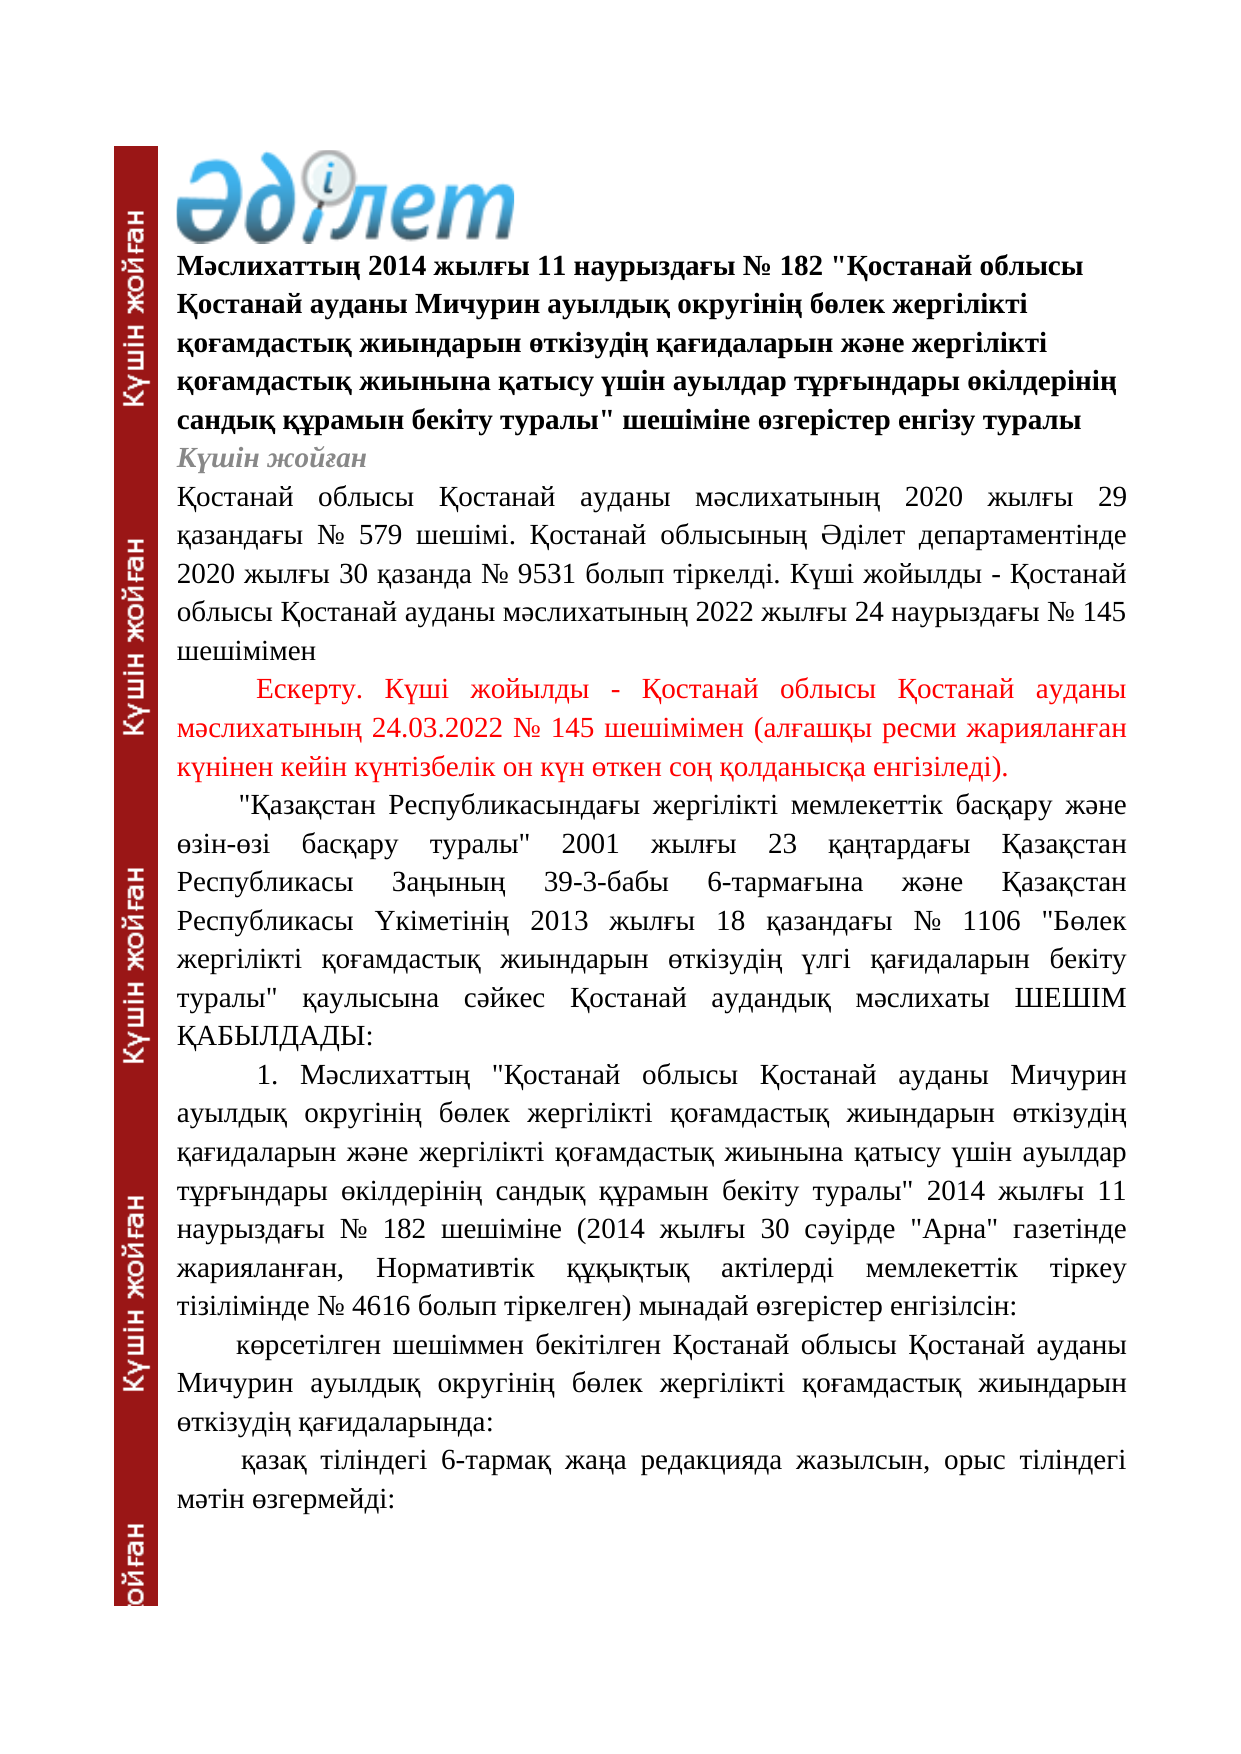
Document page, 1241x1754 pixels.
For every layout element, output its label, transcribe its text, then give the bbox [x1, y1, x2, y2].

text Мәслихаттың 2014 жылғы 11 наурыздағы № 182 "Қостанай облысы Қостанай ауданы Мичурин ауылдық округінің бөлек жергілікті қоғамдастық жиындарын өткізудің қағидаларын және жергілікті қоғамдастық жиынына қатысу үшін ауылдар тұрғындары өкілдерінің сандық құрамын бекіту туралы" шешіміне өзгерістер енгізу туралы [112, 248, 1128, 435]
picture [114, 435, 158, 440]
text Ескерту. Күші жойылды - Қостанай облысы Қостанай ауданы мәслихатының 24.03.2022 № 145 шешімімен (алғашқы ресми жарияланған күнінен кейін күнтізбелік он күн өткен соң қолданысқа енгізіледі). [112, 672, 1128, 782]
picture [114, 1514, 158, 1606]
text қазақ тіліндегі 6-тармақ жаңа редакцияда жазылсын, орыс тіліндегі мәтін өзгермейді: [112, 1442, 1128, 1514]
text көрсетілген шешіммен бекітілген Қостанай облысы Қостанай ауданы Мичурин ауылдық округінің бөлек жергілікті қоғамдастық жиындарын өткізудің қағидаларында: [112, 1327, 1128, 1437]
picture [114, 1322, 158, 1327]
picture [114, 782, 158, 787]
text Күшін жойған [112, 440, 1128, 474]
text Қостанай облысы Қостанай ауданы мәслихатының 2020 жылғы 29 қазандағы № 579 шешімі. Қостанай облысының Әділет департаментінде 2020 жылғы 30 қазанда № 9531 болып тіркелді. Күші жойылды - Қостанай облысы Қостанай ауданы мәслихатының 2022 жылғы 24 наурыздағы № 145 шешімімен [112, 479, 1128, 667]
text 1. Мәслихаттың "Қостанай облысы Қостанай ауданы Мичурин ауылдық округінің бөлек жергілікті қоғамдастық жиындарын өткізудің қағидаларын және жергілікті қоғамдастық жиынына қатысу үшін ауылдар тұрғындары өкілдерінің сандық құрамын бекіту туралы" 2014 жылғы 11 наурыздағы № 182 шешіміне (2014 жылғы 30 сәуірде "Арна" газетінде жарияланған, Нормативтік құқықтық актілерді мемлекеттік тіркеу тізілімінде № 4616 болып тіркелген) мынадай өзгерістер енгізілсін: [112, 1057, 1128, 1322]
text "Қазақстан Республикасындағы жергілікті мемлекеттік басқару және өзін-өзі басқару туралы" 2001 жылғы 23 қаңтардағы Қазақстан Республикасы Заңының 39-3-бабы 6-тармағына және Қазақстан Республикасы Үкіметінің 2013 жылғы 18 қазандағы № 1106 "Бөлек жергілікті қоғамдастық жиындарын өткізудің үлгі қағидаларын бекіту туралы" қаулысына сәйкес Қостанай аудандық мәслихаты ШЕШІМ ҚАБЫЛДАДЫ: [112, 787, 1128, 1052]
picture [114, 1437, 158, 1442]
picture [176, 150, 515, 244]
picture [114, 146, 158, 248]
picture [114, 474, 158, 479]
picture [114, 667, 158, 672]
picture [114, 1052, 158, 1057]
